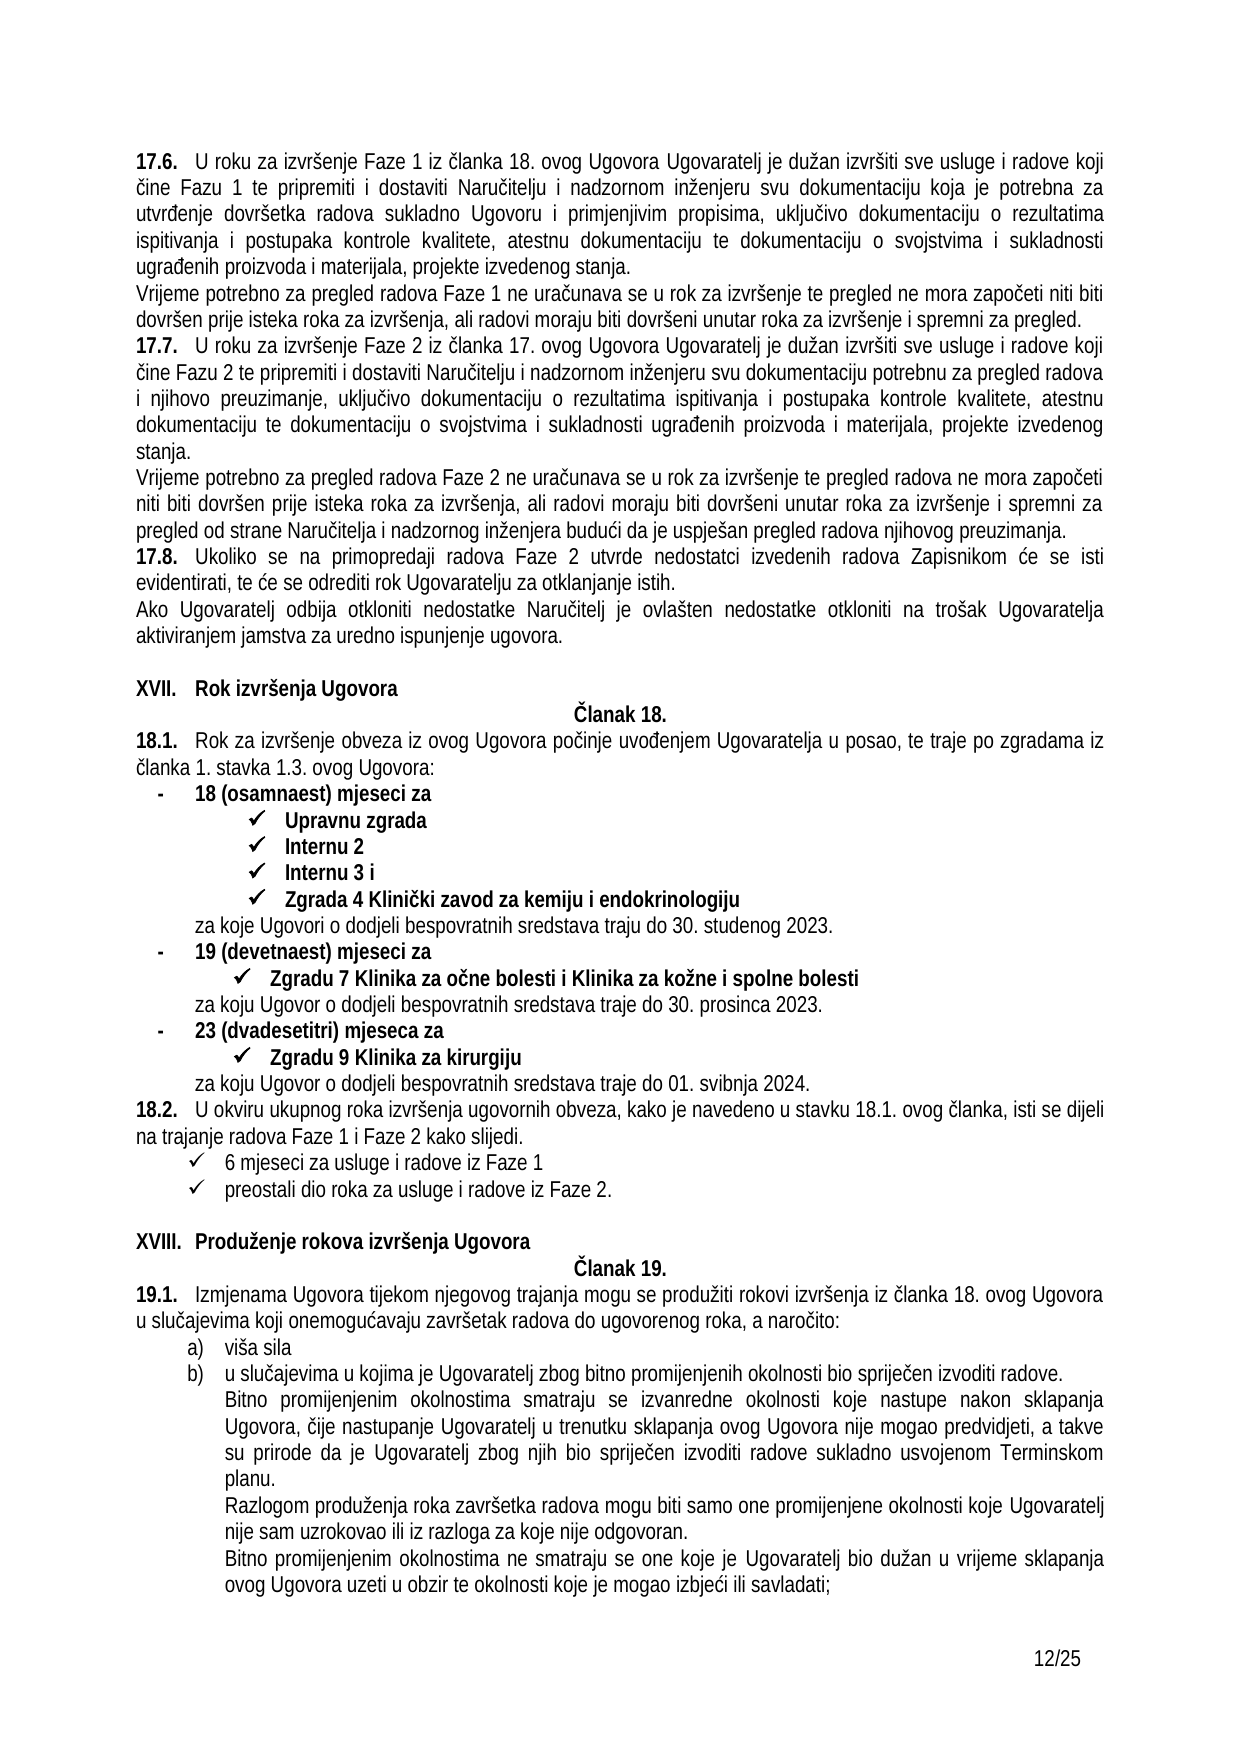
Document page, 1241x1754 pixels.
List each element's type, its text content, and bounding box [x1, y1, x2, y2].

list 19 (devetnaest) mjeseci za [157, 938, 1104, 965]
list Zgrada 4 Klinički zavod za kemiju i endokrinologiju [247, 886, 1104, 912]
list Ukoliko se na primopredaji radova Faze 2 utvrde nedostatci izvedenih radova Zapisnikom će se isti evidentirati, te će se odrediti rok Ugovaratelju za otklanjanje istih. [136, 543, 1104, 596]
list Vrijeme potrebno za pregled radova Faze 1 ne uračunava se u rok za izvršenje te pregled ne mora započeti niti biti dovršen prije isteka roka za izvršenja, ali radovi moraju biti dovršeni unutar roka za izvršenje i spremni za pregled. [136, 279, 1104, 332]
list Zgradu 9 Klinika za kirurgiju [232, 1044, 1104, 1070]
text Članak 19. [136, 1254, 1104, 1281]
list 23 (dvadesetitri) mjeseca za [157, 1017, 1104, 1044]
list Vrijeme potrebno za pregled radova Faze 2 ne uračunava se u rok za izvršenje te pregled radova ne mora započeti niti biti dovršen prije isteka roka za izvršenja, ali radovi moraju biti dovršeni unutar roka za izvršenje i spremni za pregled od strane Naručitelja i nadzornog inženjera budući da je uspješan pregled radova njihovog preuzimanja. [136, 464, 1104, 543]
list U okviru ukupnog roka izvršenja ugovornih obveza, kako je navedeno u stavku 18.1. ovog članka, isti se dijeli na trajanje radova Faze 1 i Faze 2 kako slijedi. [136, 1096, 1104, 1149]
list Internu 3 i [247, 859, 1104, 886]
list 18 (osamnaest) mjeseci za [157, 780, 1104, 807]
list Upravnu zgrada [247, 807, 1104, 833]
list Internu 2 [247, 833, 1104, 859]
list Rok za izvršenje obveza iz ovog Ugovora počinje uvođenjem Ugovaratelja u posao, te traje po zgradama iz članka 1. stavka 1.3. ovog Ugovora: [136, 727, 1104, 780]
list U roku za izvršenje Faze 2 iz članka 17. ovog Ugovora Ugovaratelj je dužan izvršiti sve usluge i radove koji čine Fazu 2 te pripremiti i dostaviti Naručitelju i nadzornom inženjeru svu dokumentaciju potrebnu za pregled radova i njihovo preuzimanje, uključivo dokumentaciju o rezultatima ispitivanja i postupaka kontrole kvalitete, atestnu dokumentaciju te dokumentaciju o svojstvima i sukladnosti ugrađenih proizvoda i materijala, projekte izvedenog stanja. [136, 332, 1104, 464]
list U roku za izvršenje Faze 1 iz članka 18. ovog Ugovora Ugovaratelj je dužan izvršiti sve usluge i radove koji čine Fazu 1 te pripremiti i dostaviti Naručitelju i nadzornom inženjeru svu dokumentaciju koja je potrebna za utvrđenje dovršetka radova sukladno Ugovoru i primjenjivim propisima, uključivo dokumentaciju o rezultatima ispitivanja i postupaka kontrole kvalitete, atestnu dokumentaciju te dokumentaciju o svojstvima i sukladnosti ugrađenih proizvoda i materijala, projekte izvedenog stanja. [136, 148, 1104, 279]
list XVII. Rok izvršenja Ugovora [136, 675, 1104, 701]
list u slučajevima u kojima je Ugovaratelj zbog bitno promijenjenih okolnosti bio spriječen izvoditi radove. [187, 1360, 1104, 1386]
text za koju Ugovor o dodjeli bespovratnih sredstava traje do 01. svibnja 2024. [136, 1070, 1104, 1096]
text Članak 18. [136, 701, 1104, 727]
list viša sila [187, 1334, 1104, 1360]
text za koje Ugovori o dodjeli bespovratnih sredstava traju do 30. studenog 2023. [195, 912, 1104, 938]
list Zgradu 7 Klinika za očne bolesti i Klinika za kožne i spolne bolesti [232, 965, 1104, 991]
list Bitno promijenjenim okolnostima ne smatraju se one koje je Ugovaratelj bio dužan u vrijeme sklapanja ovog Ugovora uzeti u obzir te okolnosti koje je mogao izbjeći ili savladati; [224, 1544, 1104, 1597]
list Bitno promijenjenim okolnostima smatraju se izvanredne okolnosti koje nastupe nakon sklapanja Ugovora, čije nastupanje Ugovaratelj u trenutku sklapanja ovog Ugovora nije mogao predvidjeti, a takve su prirode da je Ugovaratelj zbog njih bio spriječen izvoditi radove sukladno usvojenom Terminskom planu. [224, 1386, 1104, 1492]
text XVIII. Produženje rokova izvršenja Ugovora [136, 1228, 1104, 1254]
text za koju Ugovor o dodjeli bespovratnih sredstava traje do 30. prosinca 2023. [195, 991, 1104, 1017]
list preostali dio roka za usluge i radove iz Faze 2. [187, 1176, 1104, 1202]
list Izmjenama Ugovora tijekom njegovog trajanja mogu se produžiti rokovi izvršenja iz članka 18. ovog Ugovora u slučajevima koji onemogućavaju završetak radova do ugovorenog roka, a naročito: [136, 1281, 1104, 1334]
list Razlogom produženja roka završetka radova mogu biti samo one promijenjene okolnosti koje Ugovaratelj nije sam uzrokovao ili iz razloga za koje nije odgovoran. [224, 1492, 1104, 1544]
list Ako Ugovaratelj odbija otkloniti nedostatke Naručitelj je ovlašten nedostatke otkloniti na trošak Ugovaratelja aktiviranjem jamstva za uredno ispunjenje ugovora. [136, 596, 1104, 648]
list 6 mjeseci za usluge i radove iz Faze 1 [187, 1149, 1104, 1176]
